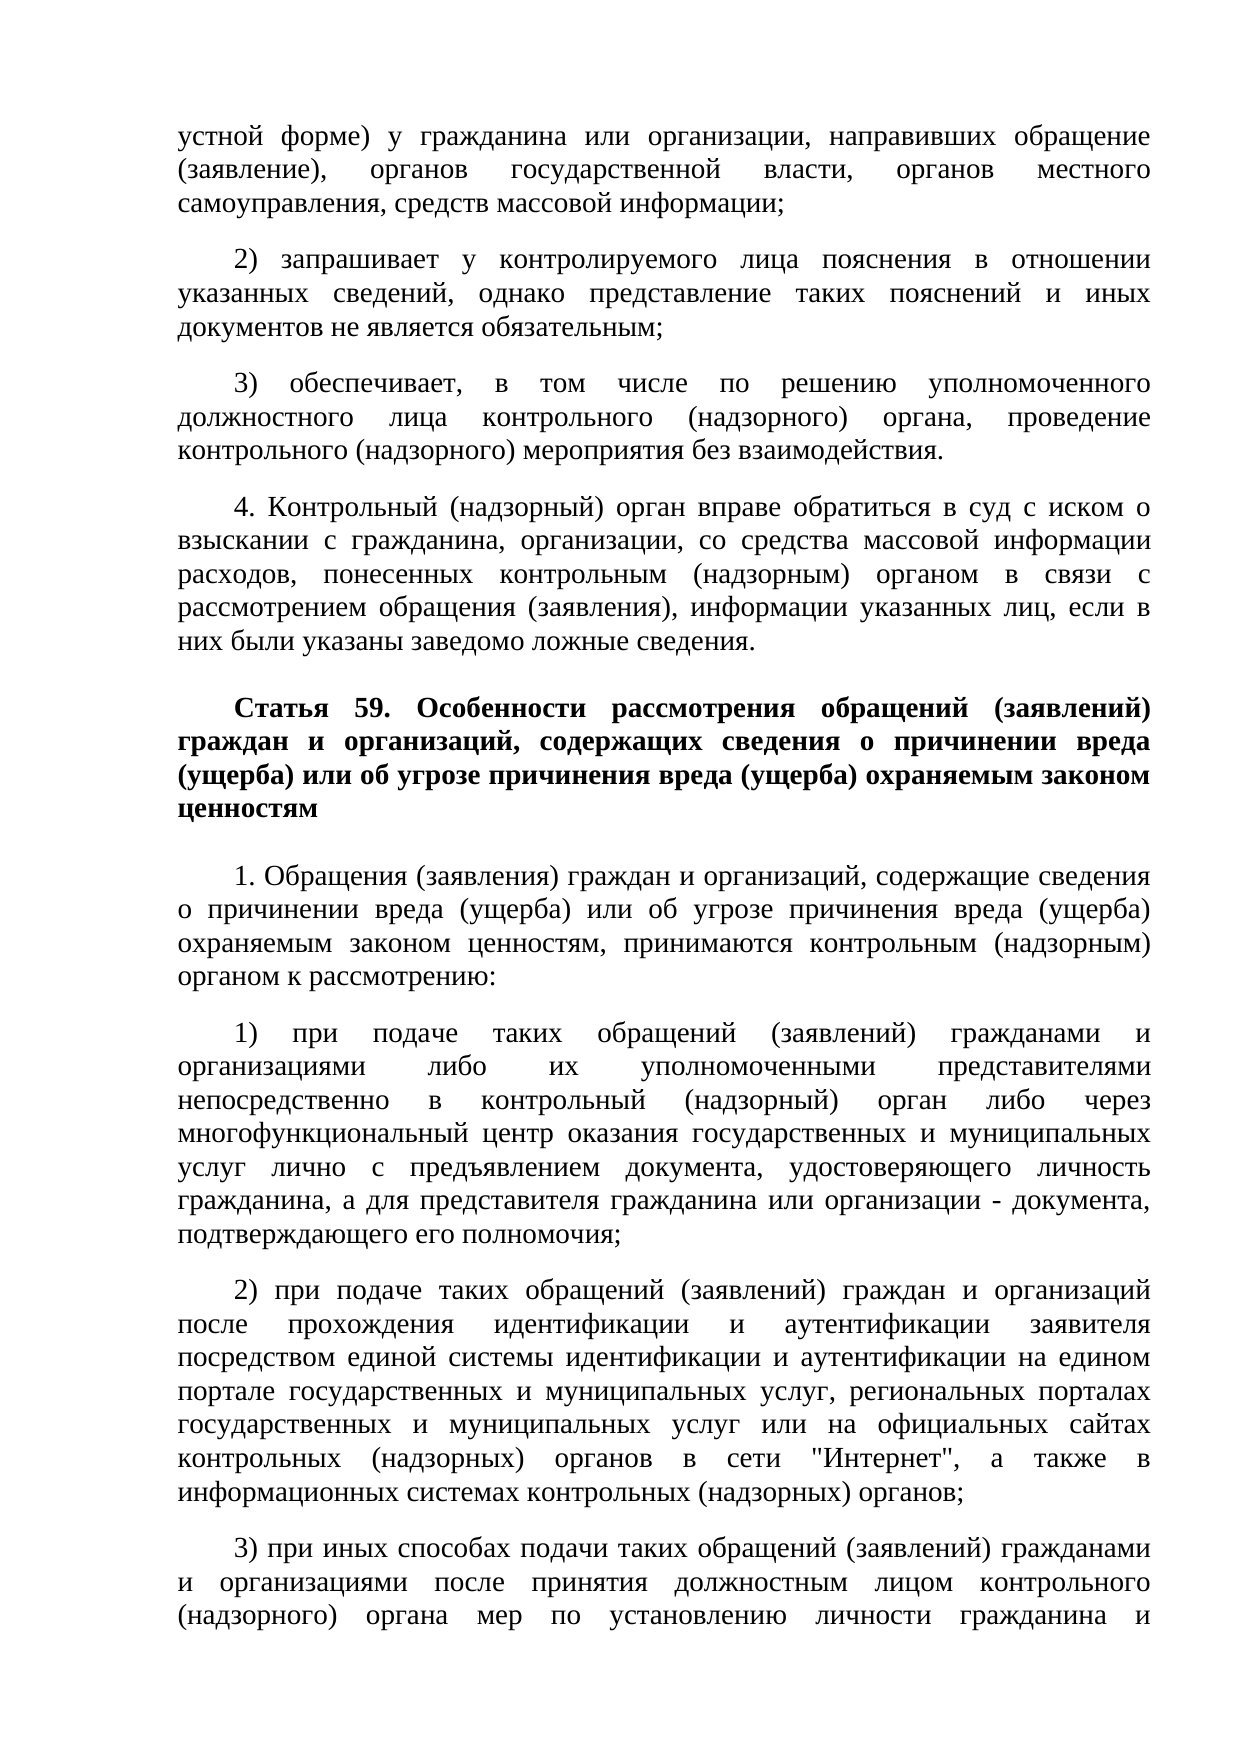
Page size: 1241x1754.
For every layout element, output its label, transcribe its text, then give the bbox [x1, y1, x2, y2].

title Статья 59. Особенности рассмотрения обращений (заявлений) граждан и организаций, содержащих сведения о причинении вреда (ущерба) или об угрозе причинения вреда (ущерба) охраняемым законом ценностям [177, 690, 1152, 824]
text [177, 118, 1152, 219]
text 2) при подаче таких обращений (заявлений) граждан и организаций после прохождения идентификации и аутентификации заявителя посредством единой системы идентификации и аутентификации на едином портале государственных и муниципальных услуг, региональных порталах государственных и муниципальных услуг или на официальных сайтах контрольных (надзорных) органов в сети "Интернет", а также в информационных системах контрольных (надзорных) органов; [177, 1272, 1152, 1507]
text 4. Контрольный (надзорный) орган вправе обратиться в суд с иском о взыскании с гражданина, организации, со средства массовой информации расходов, понесенных контрольным (надзорным) органом в связи с рассмотрением обращения (заявления), информации указанных лиц, если в них были указаны заведомо ложные сведения. [177, 489, 1152, 656]
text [177, 1530, 1152, 1631]
text 1. Обращения (заявления) граждан и организаций, содержащие сведения о причинении вреда (ущерба) или об угрозе причинения вреда (ущерба) охраняемым законом ценностям, принимаются контрольным (надзорным) органом к рассмотрению: [177, 858, 1152, 992]
text 1) при подаче таких обращений (заявлений) гражданами и организациями либо их уполномоченными представителями непосредственно в контрольный (надзорный) орган либо через многофункциональный центр оказания государственных и муниципальных услуг лично с предъявлением документа, удостоверяющего личность гражданина, а для представителя гражданина или организации - документа, подтверждающего его полномочия; [177, 1015, 1152, 1249]
text 3) обеспечивает, в том числе по решению уполномоченного должностного лица контрольного (надзорного) органа, проведение контрольного (надзорного) мероприятия без взаимодействия. [177, 365, 1152, 466]
text 2) запрашивает у контролируемого лица пояснения в отношении указанных сведений, однако представление таких пояснений и иных документов не является обязательным; [177, 242, 1152, 342]
